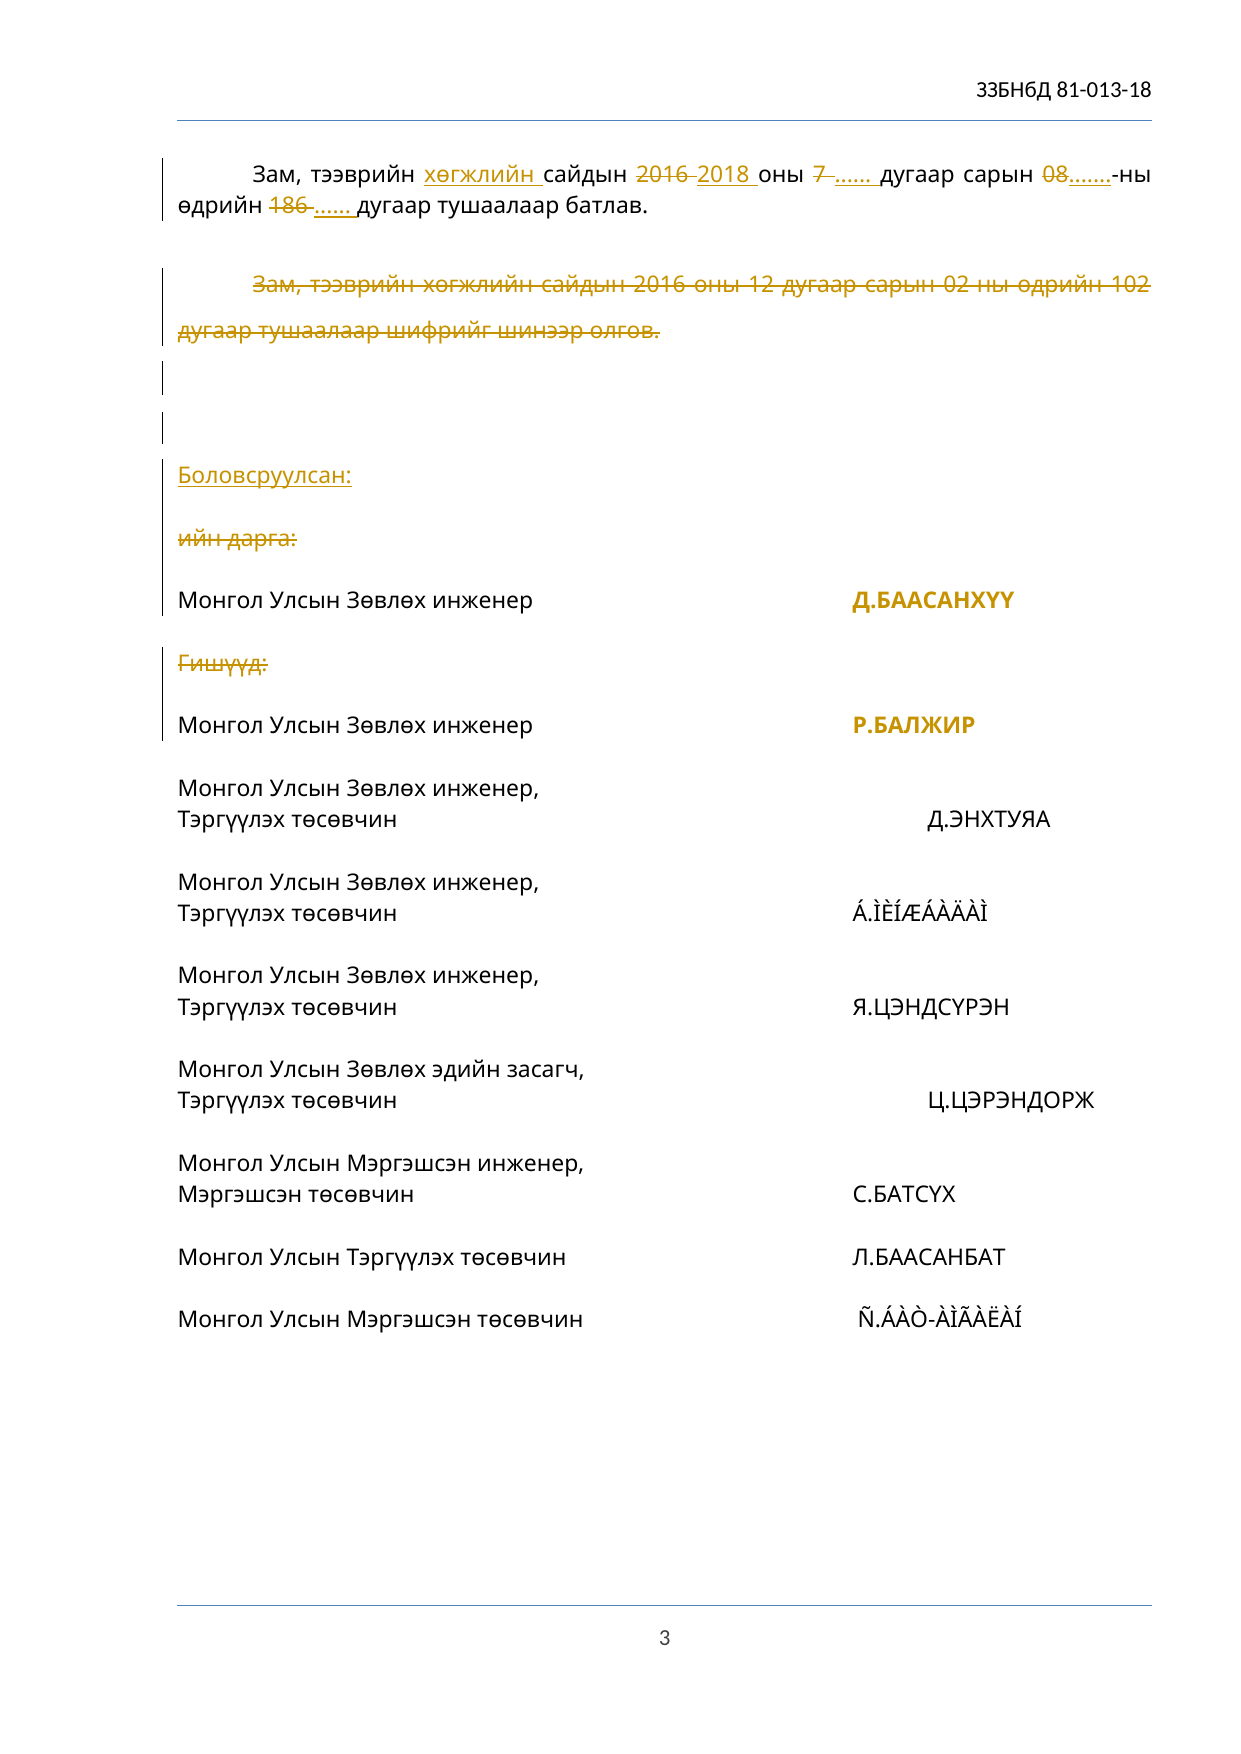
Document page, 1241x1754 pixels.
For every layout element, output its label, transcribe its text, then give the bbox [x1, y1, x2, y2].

text Тэргүүлэх төсөвчин Я.ЦЭНДСҮРЭН [177, 991, 1152, 1022]
text Зам, тээврийн сайдын оны дугаар сарын -ны өдрийн дугаар тушаалаар батлав. [177, 158, 1152, 221]
text Монгол Улсын Зөвлөх инженер Д.БААСАНХҮҮ [177, 584, 1152, 616]
text Монгол Улсын Тэргүүлэх төсөвчин Л.БААСАНБАТ [177, 1241, 1152, 1272]
text Тэргүүлэх төсөвчин Д.ЭНХТУЯА [177, 803, 1152, 834]
text Монгол Улсын Зөвлөх инженер, [177, 959, 1152, 991]
text Монгол Улсын Мэргэшсэн төсөвчин Ñ.ÁÀÒ-ÀÌÃÀËÀÍ [177, 1303, 1152, 1334]
text Монгол Улсын Зөвлөх инженер, [177, 772, 1152, 803]
text Монгол Улсын Зөвлөх эдийн засагч, [177, 1053, 1152, 1084]
text Тэргүүлэх төсөвчин Ц.ЦЭРЭНДОРЖ [177, 1084, 1152, 1116]
text Тэргүүлэх төсөвчин Á.ÌÈÍÆÁÀÄÀÌ [177, 897, 1152, 928]
text Мэргэшсэн төсөвчин С.БАТСҮХ [177, 1178, 1152, 1209]
text Монгол Улсын Зөвлөх инженер, [177, 866, 1152, 897]
text Монгол Улсын Мэргэшсэн инженер, [177, 1147, 1152, 1178]
text Монгол Улсын Зөвлөх инженер Р.БАЛЖИР [177, 709, 1152, 741]
